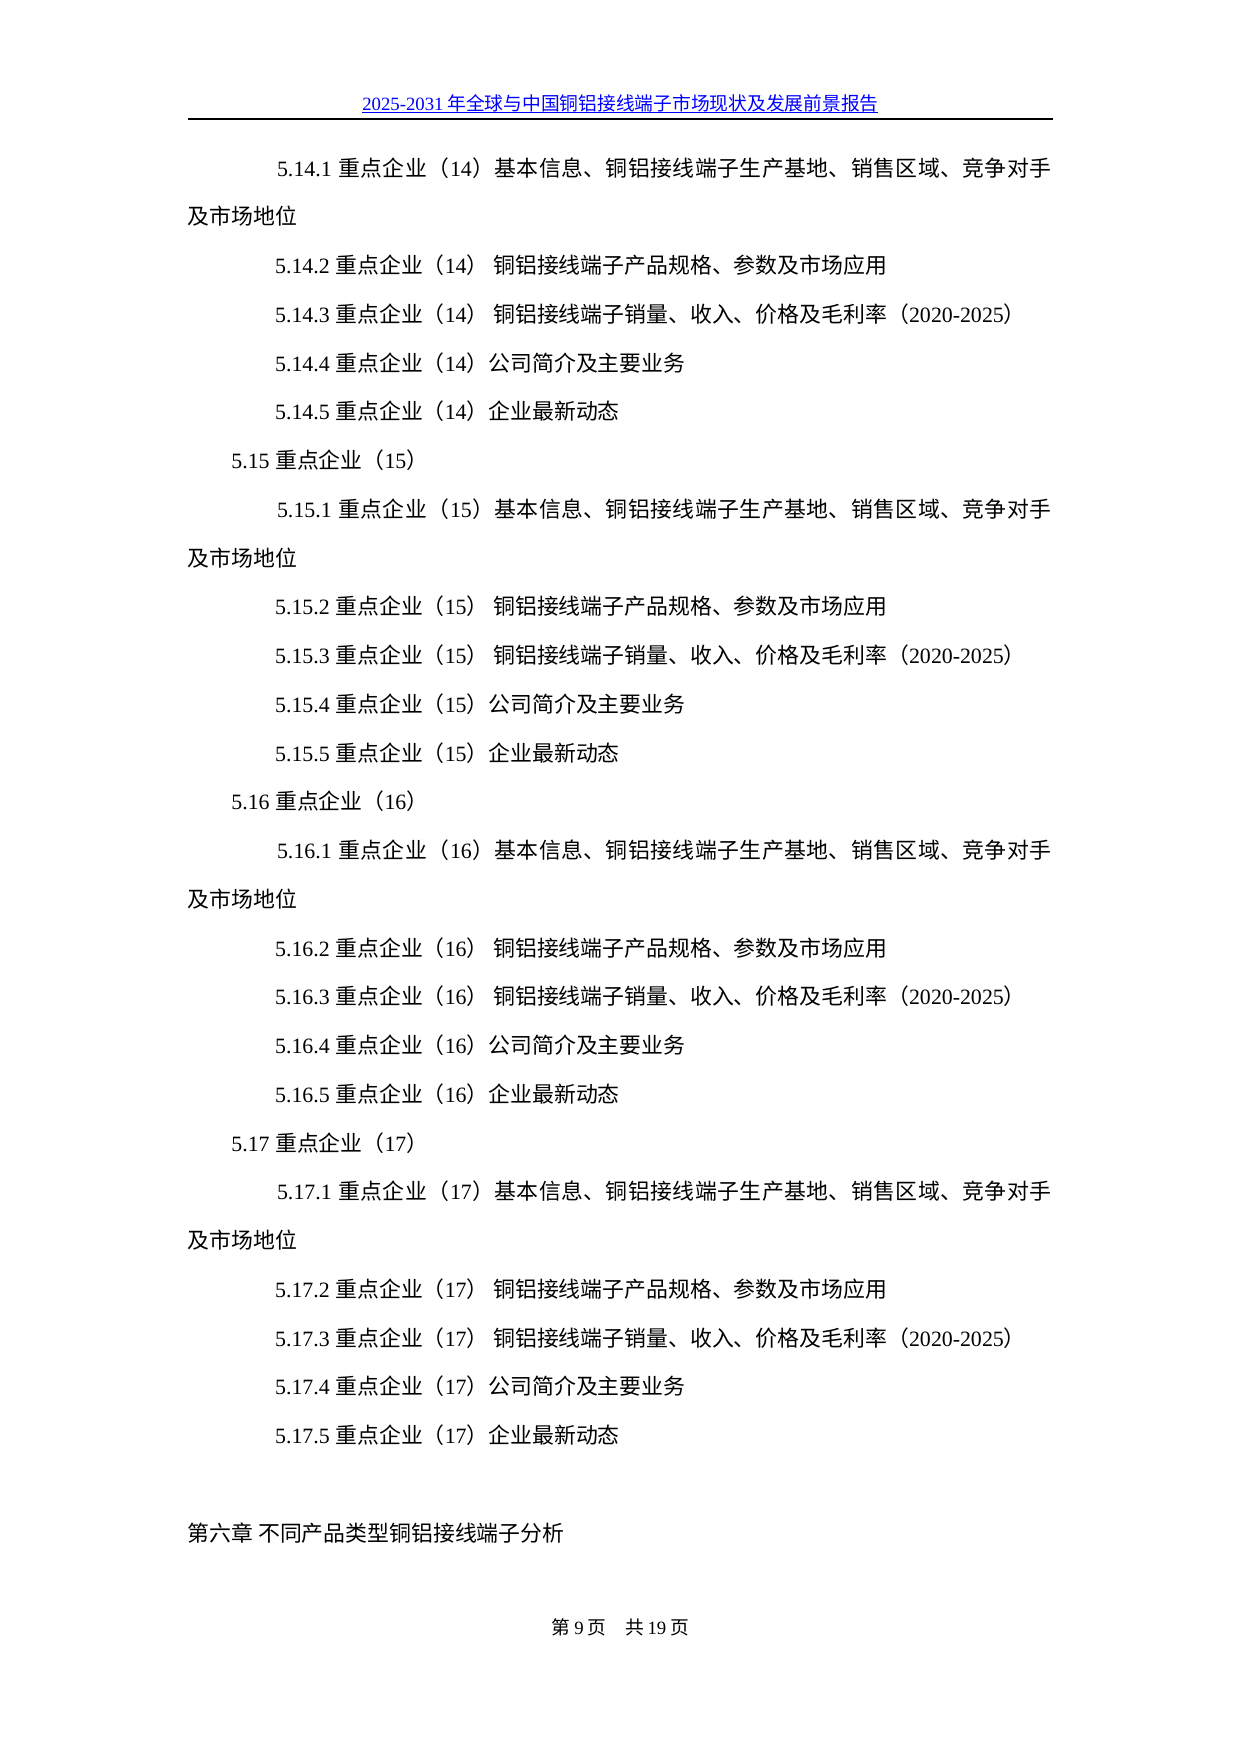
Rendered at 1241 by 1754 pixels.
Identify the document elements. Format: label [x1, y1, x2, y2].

text [187, 150, 1053, 1548]
